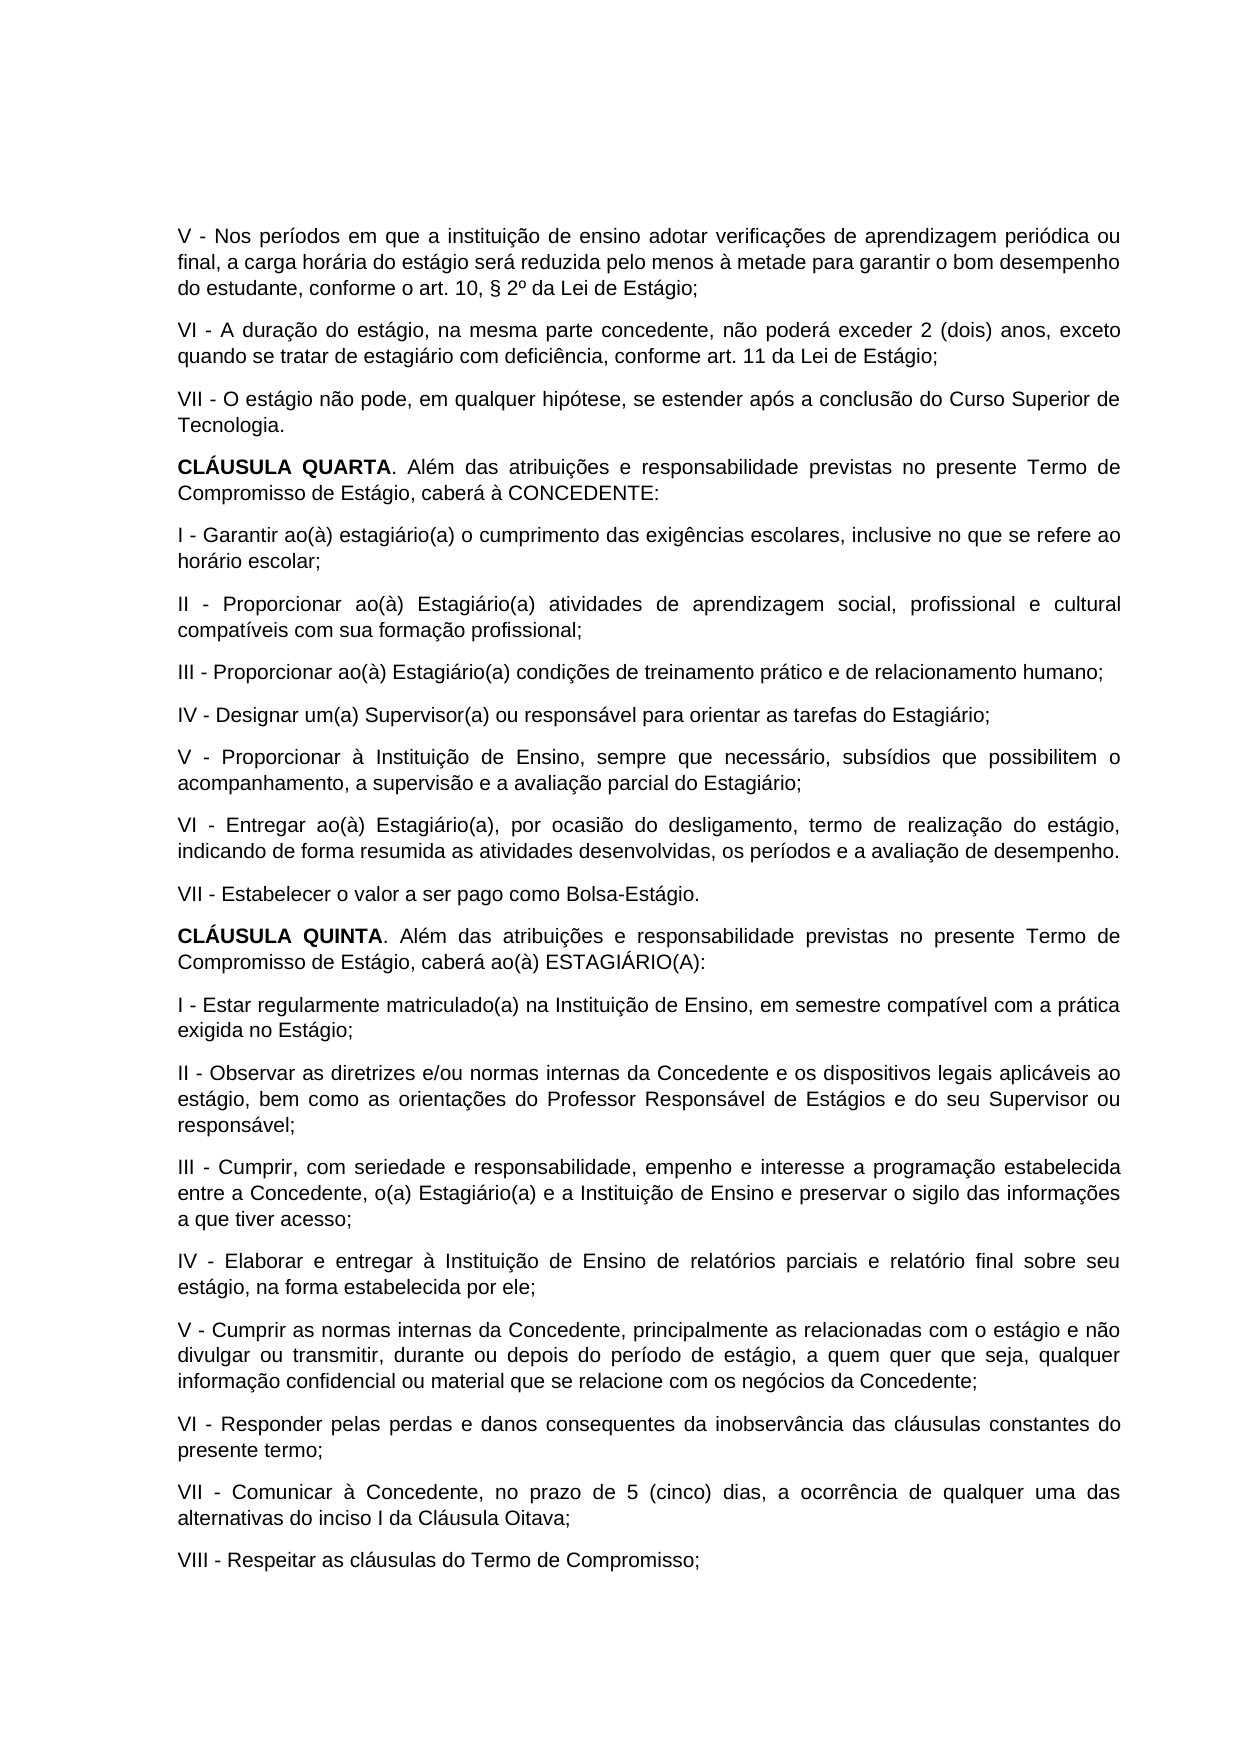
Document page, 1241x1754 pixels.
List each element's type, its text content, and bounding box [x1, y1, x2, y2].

text III - Cumprir, com seriedade e responsabilidade, empenho e interesse a programação estabelecida entre a Concedente, o(a) Estagiário(a) e a Instituição de Ensino e preservar o sigilo das informações a que tiver acesso; [177, 1155, 1122, 1231]
text VI - Responder pelas perdas e danos consequentes da inobservância das cláusulas constantes do presente termo; [177, 1412, 1122, 1461]
text III - Proporcionar ao(à) Estagiário(a) condições de treinamento prático e de relacionamento humano; [177, 660, 1122, 684]
text IV - Designar um(a) Supervisor(a) ou responsável para orientar as tarefas do Estagiário; [177, 702, 1122, 726]
text V - Cumprir as normas internas da Concedente, principalmente as relacionadas com o estágio e não divulgar ou transmitir, durante ou depois do período de estágio, a quem quer que seja, qualquer informação confidencial ou material que se relacione com os negócios da Concedente; [177, 1317, 1122, 1393]
text CLÁUSULA QUINTA. Além das atribuições e responsabilidade previstas no presente Termo de Compromisso de Estágio, caberá ao(à) ESTAGIÁRIO(A): [177, 924, 1122, 974]
text CLÁUSULA QUARTA. Além das atribuições e responsabilidade previstas no presente Termo de Compromisso de Estágio, caberá à CONCEDENTE: [177, 455, 1122, 505]
text IV - Elaborar e entregar à Instituição de Ensino de relatórios parciais e relatório final sobre seu estágio, na forma estabelecida por ele; [177, 1249, 1122, 1299]
text VII - Estabelecer o valor a ser pago como Bolsa-Estágio. [177, 882, 1122, 906]
text VI - Entregar ao(à) Estagiário(a), por ocasião do desligamento, termo de realização do estágio, indicando de forma resumida as atividades desenvolvidas, os períodos e a avaliação de desempenho. [177, 813, 1122, 863]
text VII - O estágio não pode, em qualquer hipótese, se estender após a conclusão do Curso Superior de Tecnologia. [177, 387, 1122, 436]
text VI - A duração do estágio, na mesma parte concedente, não poderá exceder 2 (dois) anos, exceto quando se tratar de estagiário com deficiência, conforme art. 11 da Lei de Estágio; [177, 318, 1122, 368]
text II - Observar as diretrizes e/ou normas internas da Concedente e os dispositivos legais aplicáveis ao estágio, bem como as orientações do Professor Responsável de Estágios e do seu Supervisor ou responsável; [177, 1061, 1122, 1136]
text II - Proporcionar ao(à) Estagiário(a) atividades de aprendizagem social, profissional e cultural compatíveis com sua formação profissional; [177, 592, 1122, 641]
text I - Estar regularmente matriculado(a) na Instituição de Ensino, em semestre compatível com a prática exigida no Estágio; [177, 992, 1122, 1042]
text I - Garantir ao(à) estagiário(a) o cumprimento das exigências escolares, inclusive no que se refere ao horário escolar; [177, 523, 1122, 573]
text VII - Comunicar à Concedente, no prazo de 5 (cinco) dias, a ocorrência de qualquer uma das alternativas do inciso I da Cláusula Oitava; [177, 1480, 1122, 1530]
text V - Nos períodos em que a instituição de ensino adotar verificações de aprendizagem periódica ou final, a carga horária do estágio será reduzida pelo menos à metade para garantir o bom desempenho do estudante, conforme o art. 10, § 2º da Lei de Estágio; [177, 224, 1122, 300]
text VIII - Respeitar as cláusulas do Termo de Compromisso; [177, 1548, 1122, 1572]
text V - Proporcionar à Instituição de Ensino, sempre que necessário, subsídios que possibilitem o acompanhamento, a supervisão e a avaliação parcial do Estagiário; [177, 745, 1122, 795]
